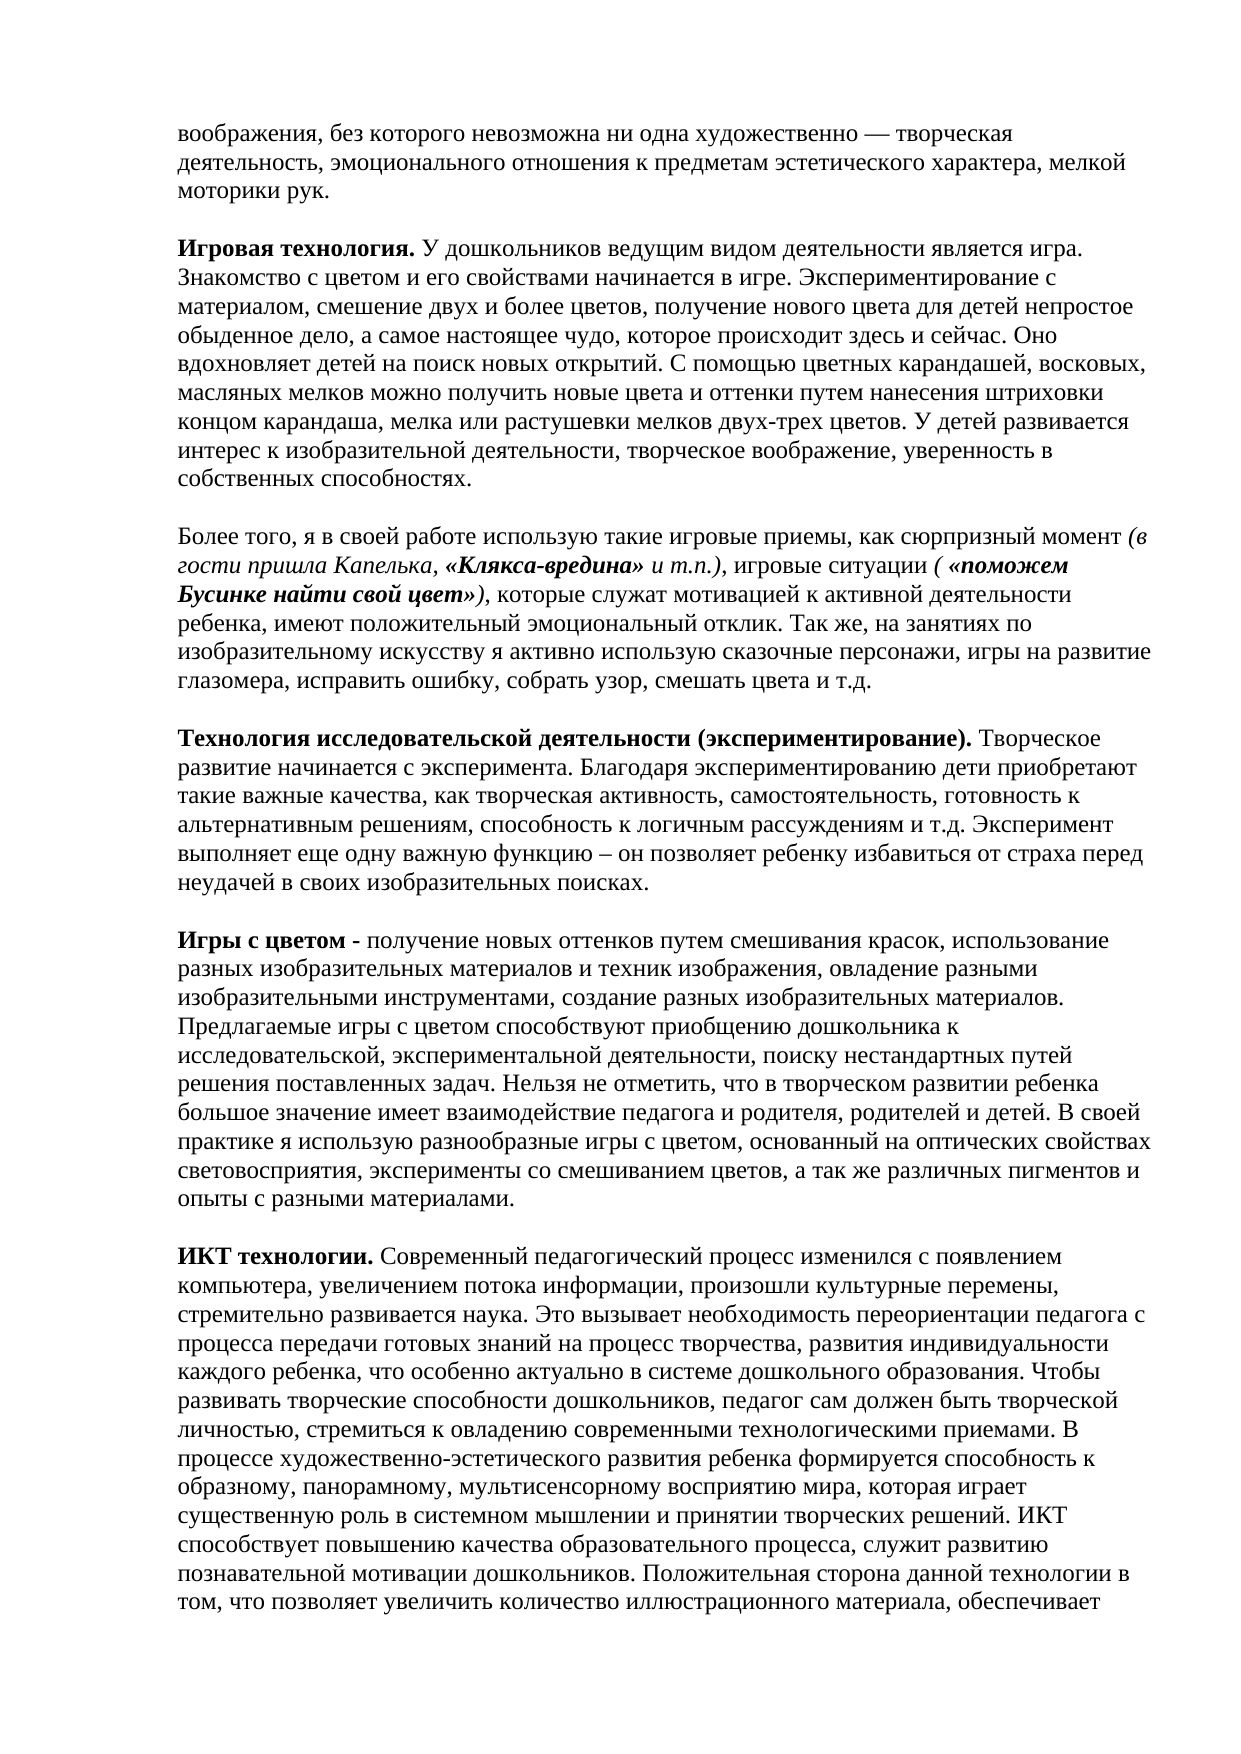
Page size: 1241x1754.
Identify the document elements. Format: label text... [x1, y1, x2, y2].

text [177, 1241, 1152, 1615]
text Технология исследовательской деятельности (экспериментирование). Творческое развитие начинается с эксперимента. Благодаря экспериментированию дети приобретают такие важные качества, как творческая активность, самостоятельность, готовность к альтернативным решениям, способность к логичным рассуждениям и т.д. Эксперимент выполняет еще одну важную функцию – он позволяет ребенку избавиться от страха перед неудачей в своих изобразительных поисках. [177, 723, 1152, 896]
text Игровая технология. У дошкольников ведущим видом деятельности является игра. Знакомство с цветом и его свойствами начинается в игре. Экспериментирование с материалом, смешение двух и более цветов, получение нового цвета для детей непростое обыденное дело, а самое настоящее чудо, которое происходит здесь и сейчас. Оно вдохновляет детей на поиск новых открытий. С помощью цветных карандашей, восковых, масляных мелков можно получить новые цвета и оттенки путем нанесения штриховки концом карандаша, мелка или растушевки мелков двух-трех цветов. У детей развивается интерес к изобразительной деятельности, творческое воображение, уверенность в собственных способностях. [177, 233, 1152, 492]
text Игры с цветом - получение новых оттенков путем смешивания красок, использование разных изобразительных материалов и техник изображения, овладение разными изобразительными инструментами, создание разных изобразительных материалов. Предлагаемые игры с цветом способствуют приобщению дошкольника к исследовательской, экспериментальной деятельности, поиску нестандартных путей решения поставленных задач. Нельзя не отметить, что в творческом развитии ребенка большое значение имеет взаимодействие педагога и родителя, родителей и детей. В своей практике я использую разнообразные игры с цветом, основанный на оптических свойствах световосприятия, эксперименты со смешиванием цветов, а так же различных пигментов и опыты с разными материалами. [177, 925, 1152, 1212]
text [177, 118, 1152, 204]
text Более того, я в своей работе использую такие игровые приемы, как сюрпризный момент (в гости пришла Капелька, «Клякса-вредина» и т.п.), игровые ситуации ( «поможем Бусинке найти свой цвет»), которые служат мотивацией к активной деятельности ребенка, имеют положительный эмоциональный отклик. Так же, на занятиях по изобразительному искусству я активно использую сказочные персонажи, игры на развитие глазомера, исправить ошибку, собрать узор, смешать цвета и т.д. [177, 521, 1152, 694]
